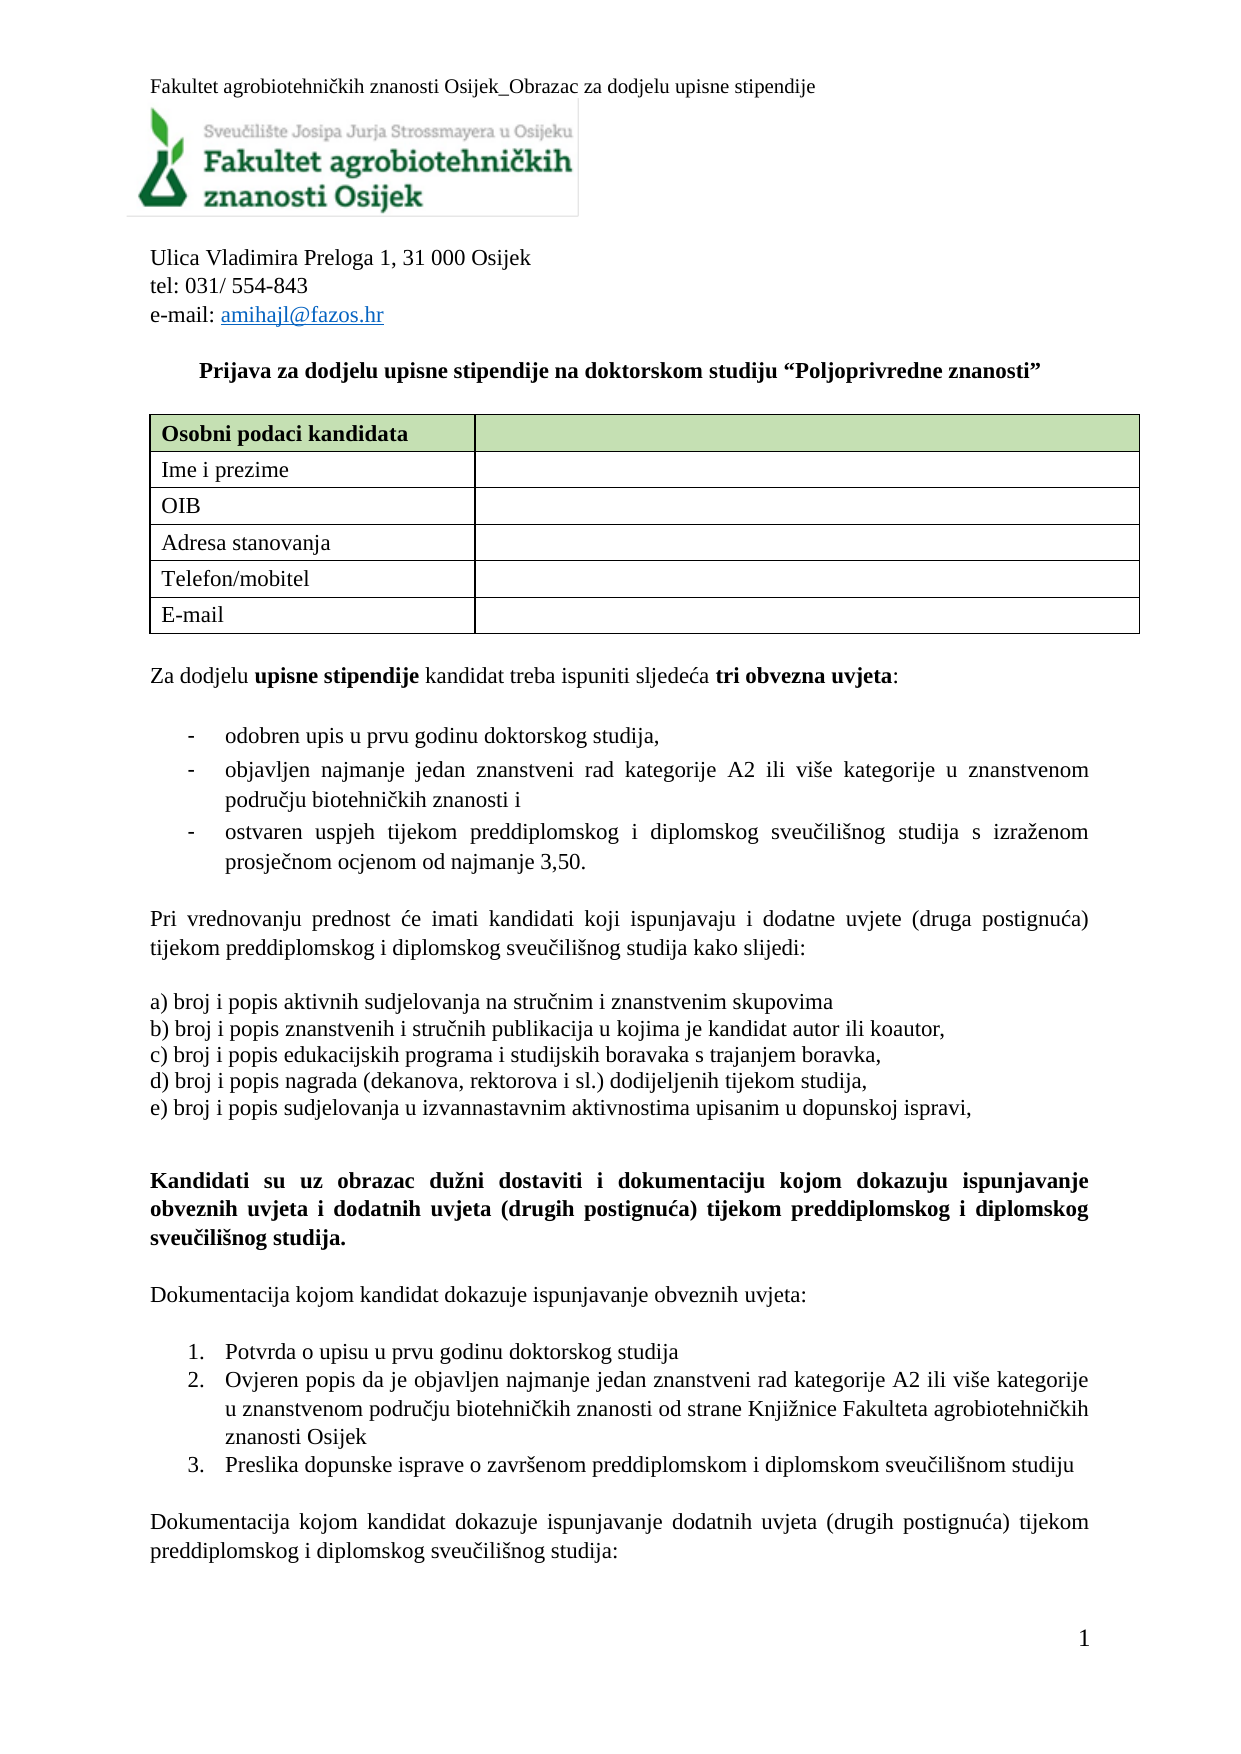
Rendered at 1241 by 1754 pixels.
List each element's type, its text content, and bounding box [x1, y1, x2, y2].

table_cell [476, 525, 1139, 560]
list Ovjeren popis da je objavljen najmanje jedan znanstveni rad kategorije A2 ili više kategorije u znanstvenom području biotehničkih znanosti od strane Knjižnice Fakulteta agrobiotehničkih znanosti Osijek [187, 1366, 1090, 1449]
text Prijava za dodjelu upisne stipendije na doktorskom studiju “Poljoprivredne znanosti” [150, 357, 1090, 384]
picture [126, 98, 580, 218]
text c) broj i popis edukacijskih programa i studijskih boravaka s trajanjem boravka, [150, 1041, 1090, 1067]
table_cell OIB [151, 488, 474, 523]
text b) broj i popis znanstvenih i stručnih publikacija u kojima je kandidat autor ili koautor, [150, 1015, 1090, 1041]
list odobren upis u prvu godinu doktorskog studija, [187, 719, 1090, 751]
text e-mail: amihajl@fazos.hr [150, 301, 1090, 327]
text Za dodjelu upisne stipendije kandidat treba ispuniti sljedeća tri obvezna uvjeta: [150, 662, 1090, 689]
text Dokumentacija kojom kandidat dokazuje ispunjavanje obveznih uvjeta: [150, 1281, 1090, 1307]
table_cell Ime i prezime [151, 452, 474, 487]
text e) broj i popis sudjelovanja u izvannastavnim aktivnostima upisanim u dopunskoj ispravi, [150, 1094, 1090, 1120]
table_cell [476, 452, 1139, 487]
list ostvaren uspjeh tijekom preddiplomskog i diplomskog sveučilišnog studija s izraženom prosječnom ocjenom od najmanje 3,50. [187, 815, 1090, 874]
table_header Osobni podaci kandidata [151, 415, 474, 451]
text Ulica Vladimira Preloga 1, 31 000 Osijek [150, 244, 1090, 270]
table_cell Adresa stanovanja [151, 525, 474, 560]
text a) broj i popis aktivnih sudjelovanja na stručnim i znanstvenim skupovima [150, 988, 1090, 1015]
table_cell [476, 561, 1139, 597]
table_cell [476, 488, 1139, 523]
list Preslika dopunske isprave o završenom preddiplomskom i diplomskom sveučilišnom studiju [187, 1451, 1090, 1478]
text d) broj i popis nagrada (dekanova, rektorova i sl.) dodijeljenih tijekom studija, [150, 1067, 1090, 1094]
table_cell Telefon/mobitel [151, 561, 474, 597]
list Potvrda o upisu u prvu godinu doktorskog studija [187, 1338, 1090, 1364]
text Kandidati su uz obrazac dužni dostaviti i dokumentaciju kojom dokazuju ispunjavanje obveznih uvjeta i dodatnih uvjeta (drugih postignuća) tijekom preddiplomskog i diplomskog sveučilišnog studija. [150, 1167, 1090, 1250]
table_cell E-mail [151, 598, 474, 633]
table_cell [476, 598, 1139, 633]
text Dokumentacija kojom kandidat dokazuje ispunjavanje dodatnih uvjeta (drugih postignuća) tijekom preddiplomskog i diplomskog sveučilišnog studija: [150, 1508, 1090, 1563]
text Pri vrednovanju prednost će imati kandidati koji ispunjavaju i dodatne uvjete (druga postignuća) tijekom preddiplomskog i diplomskog sveučilišnog studija kako slijedi: [150, 905, 1090, 960]
list objavljen najmanje jedan znanstveni rad kategorije A2 ili više kategorije u znanstvenom području biotehničkih znanosti i [187, 753, 1090, 813]
table_header [476, 415, 1139, 451]
text tel: 031/ 554-843 [150, 272, 1090, 298]
